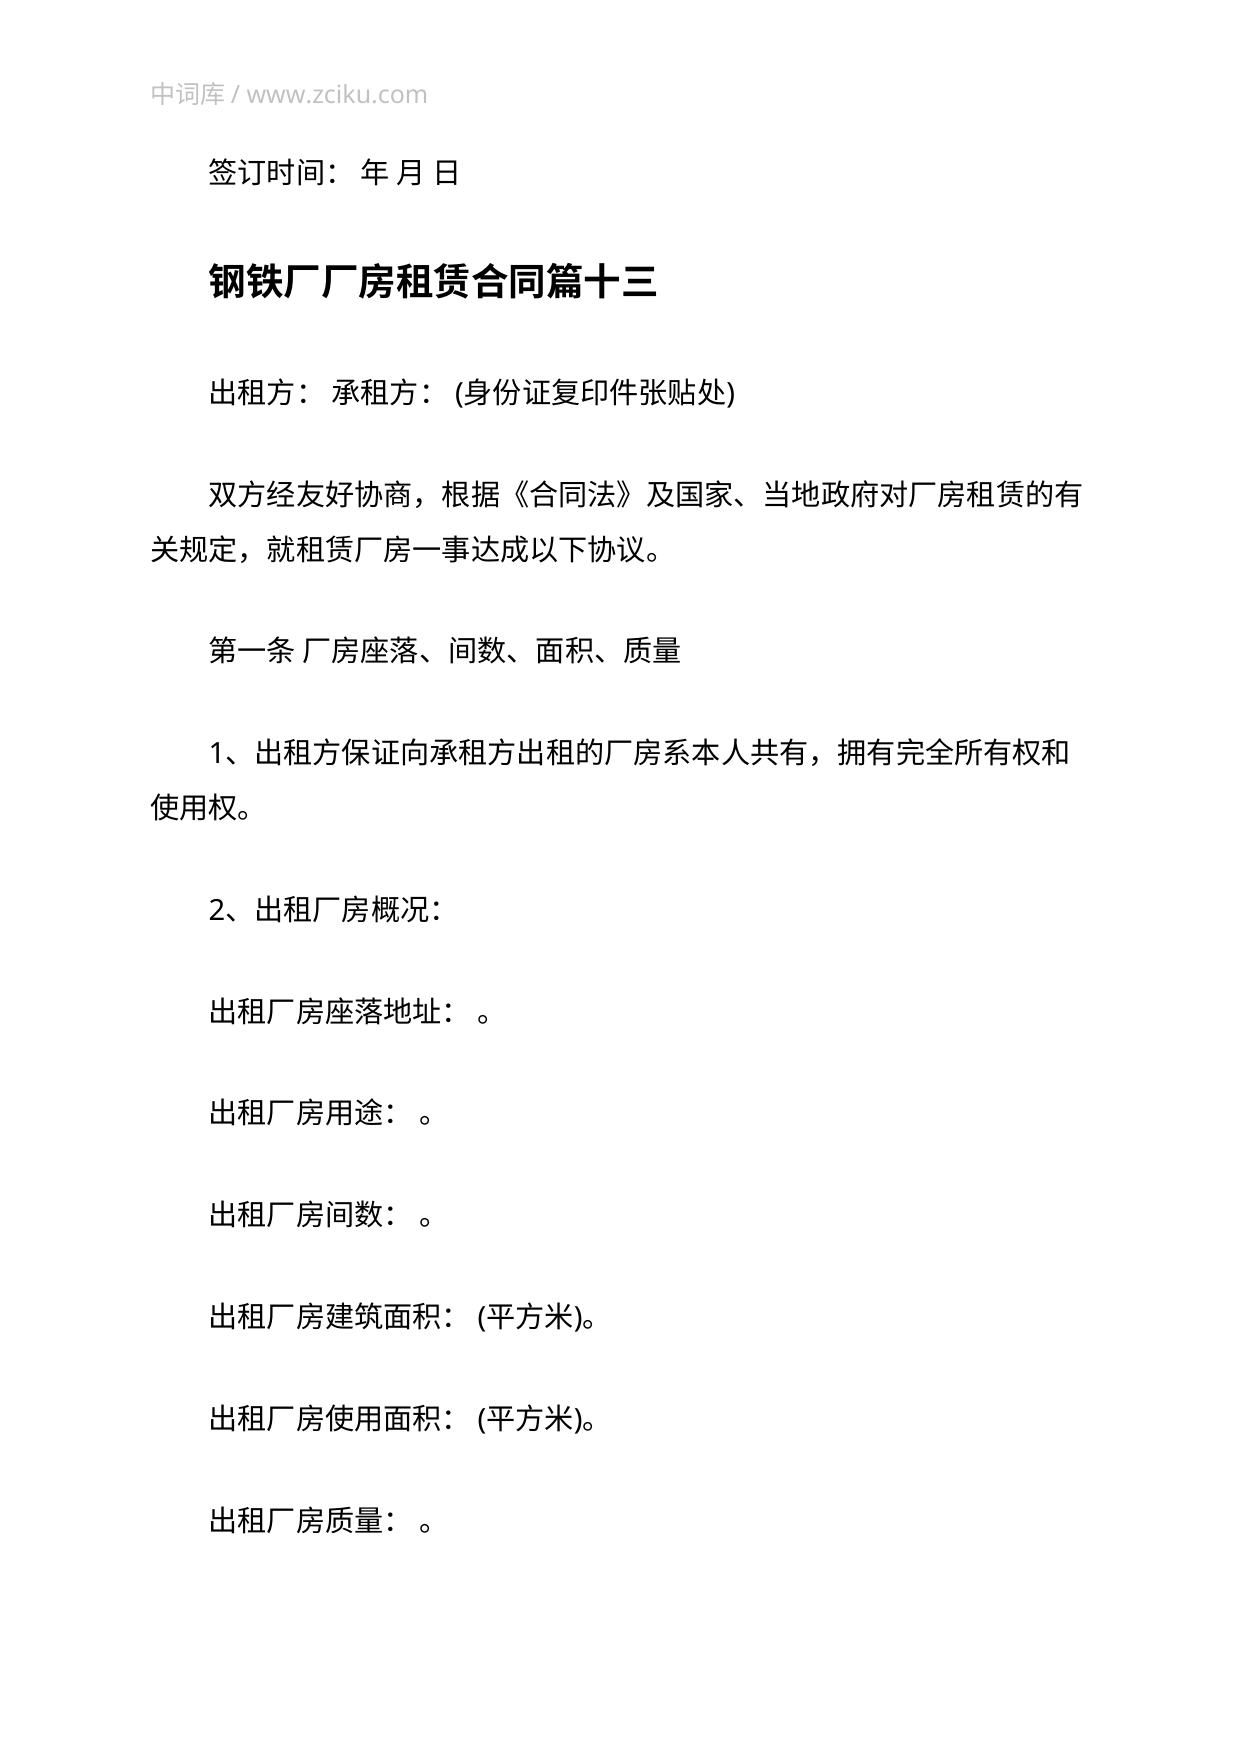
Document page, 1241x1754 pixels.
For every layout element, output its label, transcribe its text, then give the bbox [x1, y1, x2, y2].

text 出租厂房建筑面积： (平方米)。 [150, 1294, 1090, 1336]
text 出租厂房间数： 。 [150, 1192, 1090, 1234]
text 2、出租厂房概况： [150, 886, 1090, 929]
text 钢铁厂厂房租赁合同篇十三 [150, 252, 1090, 306]
text 第一条 厂房座落、间数、面积、质量 [150, 628, 1090, 670]
text 出租厂房座落地址： 。 [150, 988, 1090, 1031]
text 双方经友好协商，根据《合同法》及国家、当地政府对厂房租赁的有关规定，就租赁厂房一事达成以下协议。 [150, 471, 1090, 568]
text 签订时间： 年 月 日 [150, 150, 1090, 192]
text 出租厂房用途： 。 [150, 1090, 1090, 1132]
text 1、出租方保证向承租方出租的厂房系本人共有，拥有完全所有权和使用权。 [150, 729, 1090, 827]
text 出租厂房使用面积： (平方米)。 [150, 1396, 1090, 1438]
text 出租厂房质量： 。 [150, 1498, 1090, 1540]
text 出租方： 承租方： (身份证复印件张贴处) [150, 369, 1090, 412]
